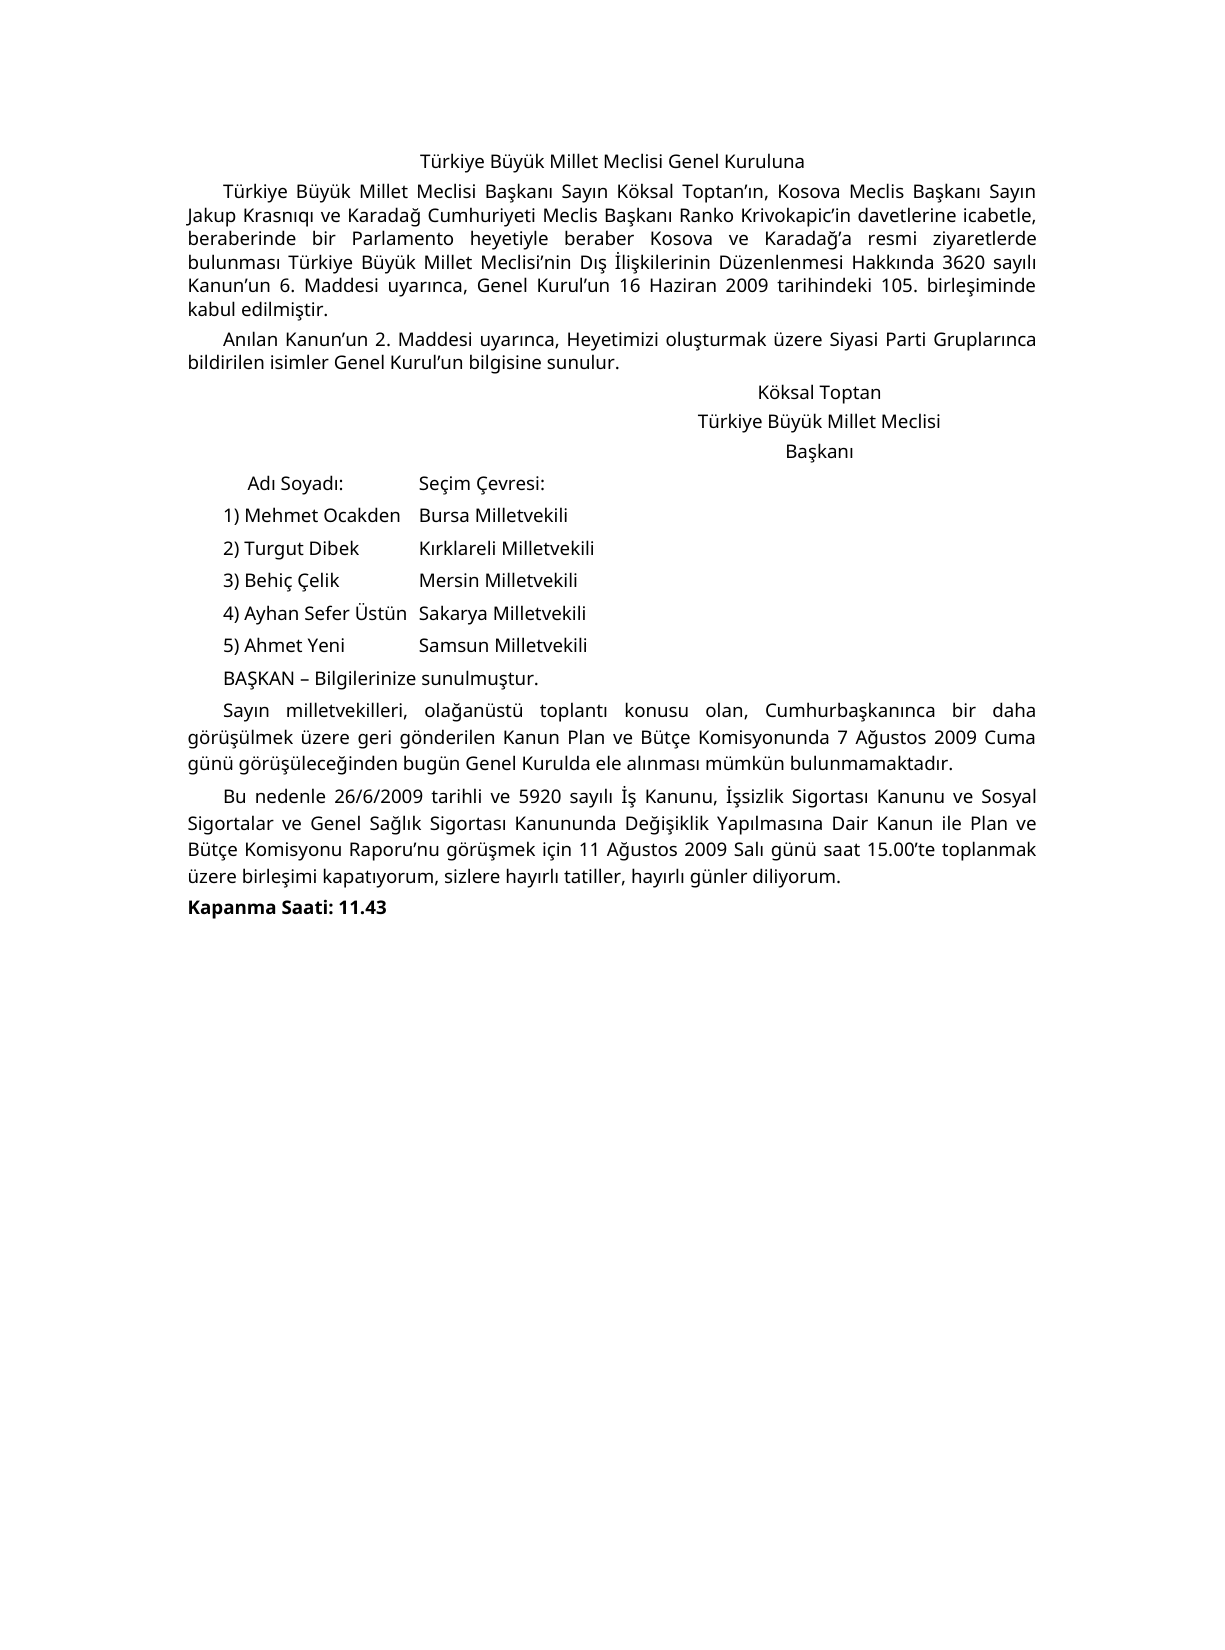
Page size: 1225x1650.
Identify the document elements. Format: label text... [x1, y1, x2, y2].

text Köksal Toptan [187, 380, 1037, 404]
text 2) Turgut Dibek Kırklareli Milletvekili [187, 534, 1037, 560]
text Türkiye Büyük Millet Meclisi Başkanı Sayın Köksal Toptan’ın, Kosova Meclis Başkanı Sayın Jakup Krasnıqı ve Karadağ Cumhuriyeti Meclis Başkanı Ranko Krivokapic’in davetlerine icabetle, beraberinde bir Parlamento heyetiyle beraber Kosova ve Karadağ’a resmi ziyaretlerde bulunması Türkiye Büyük Millet Meclisi’nin Dış İlişkilerinin Düzenlenmesi Hakkında 3620 sayılı Kanun’un 6. Maddesi uyarınca, Genel Kurul’un 16 Haziran 2009 tarihindeki 105. birleşiminde kabul edilmiştir. [187, 179, 1037, 321]
text Kapanma Saati: 11.43 [187, 894, 1037, 988]
text 5) Ahmet Yeni Samsun Milletvekili [187, 631, 1037, 658]
text BAŞKAN – Bilgilerinize sunulmuştur. [187, 664, 1037, 690]
text Sayın milletvekilleri, olağanüstü toplantı konusu olan, Cumhurbaşkanınca bir daha görüşülmek üzere geri gönderilen Kanun Plan ve Bütçe Komisyonunda 7 Ağustos 2009 Cuma günü görüşüleceğinden bugün Genel Kurulda ele alınması mümkün bulunmamaktadır. [187, 696, 1037, 776]
text Başkanı [187, 439, 1037, 463]
text 3) Behiç Çelik Mersin Milletvekili [187, 566, 1037, 593]
text Anılan Kanun’un 2. Maddesi uyarınca, Heyetimizi oluşturmak üzere Siyasi Parti Gruplarınca bildirilen isimler Genel Kurul’un bilgisine sunulur. [187, 327, 1037, 374]
text Adı Soyadı: Seçim Çevresi: [187, 469, 1037, 495]
text 4) Ayhan Sefer Üstün Sakarya Milletvekili [187, 599, 1037, 625]
text 1) Mehmet Ocakden Bursa Milletvekili [187, 501, 1037, 528]
text Türkiye Büyük Millet Meclisi Genel Kuruluna [187, 150, 1037, 174]
text Türkiye Büyük Millet Meclisi [187, 410, 1037, 433]
text Bu nedenle 26/6/2009 tarihli ve 5920 sayılı İş Kanunu, İşsizlik Sigortası Kanunu ve Sosyal Sigortalar ve Genel Sağlık Sigortası Kanununda Değişiklik Yapılmasına Dair Kanun ile Plan ve Bütçe Komisyonu Raporu’nu görüşmek için 11 Ağustos 2009 Salı günü saat 15.00’te toplanmak üzere birleşimi kapatıyorum, sizlere hayırlı tatiller, hayırlı günler diliyorum. [187, 782, 1037, 889]
